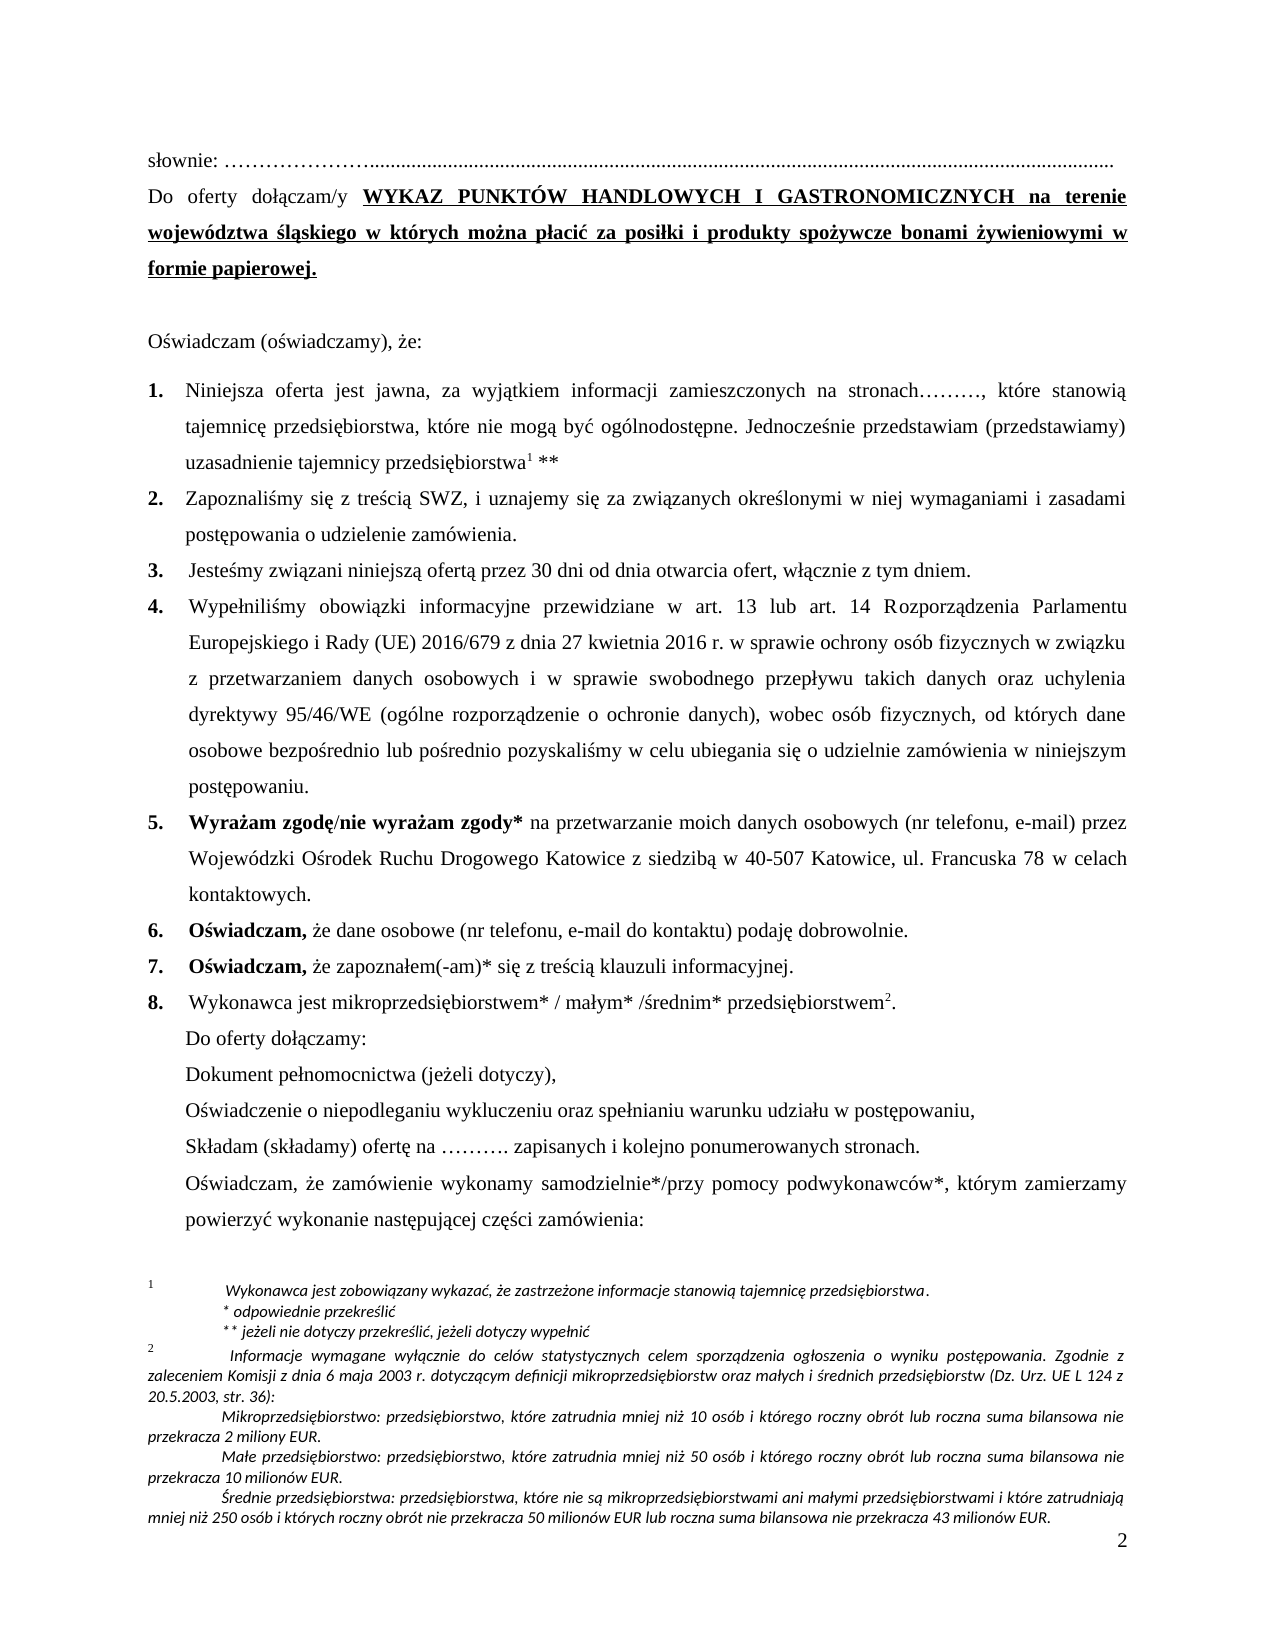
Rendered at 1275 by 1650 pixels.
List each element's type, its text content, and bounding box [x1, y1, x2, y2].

list Jesteśmy związani niniejszą ofertą przez 30 dni od dnia otwarcia ofert, włącznie z tym dniem. [148, 558, 1127, 582]
list Wypełniliśmy obowiązki informacyjne przewidziane w art. 13 lub art. 14 Rozporządzenia Parlamentu Europejskiego i Rady (UE) 2016/679 z dnia 27 kwietnia 2016 r. w sprawie ochrony osób fizycznych w związku z przetwarzaniem danych osobowych i w sprawie swobodnego przepływu takich danych oraz uchylenia dyrektywy 95/46/WE (ogólne rozporządzenie o ochronie danych), wobec osób fizycznych, od których dane osobowe bezpośrednio lub pośrednio pozyskaliśmy w celu ubiegania się o udzielnie zamówienia w niniejszym postępowaniu. [148, 594, 1127, 798]
text Składam (składamy) ofertę na ………. zapisanych i kolejno ponumerowanych stronach. [185, 1134, 1127, 1158]
text słownie: …………………............................................................................................................................................... [148, 148, 1127, 172]
text Oświadczam, że zamówienie wykonamy samodzielnie*/przy pomocy podwykonawców*, którym zamierzamy powierzyć wykonanie następującej części zamówienia: [185, 1170, 1127, 1231]
list Zapoznaliśmy się z treścią SWZ, i uznajemy się za związanych określonymi w niej wymaganiami i zasadami postępowania o udzielenie zamówienia. [148, 486, 1127, 546]
text Do oferty dołączam/y WYKAZ PUNKTÓW HANDLOWYCH I GASTRONOMICZNYCH na terenie województwa śląskiego w których można płacić za posiłki i produkty spożywcze bonami żywieniowymi w formie papierowej. [148, 184, 1127, 241]
text Oświadczam (oświadczamy), że: [148, 329, 1127, 353]
text Oświadczenie o niepodleganiu wykluczeniu oraz spełnianiu warunku udziału w postępowaniu, [148, 1098, 1127, 1122]
list Niniejsza oferta jest jawna, za wyjątkiem informacji zamieszczonych na stronach………, które stanowią tajemnicę przedsiębiorstwa, które nie mogą być ogólnodostępne. Jednocześnie przedstawiam (przedstawiamy) uzasadnienie tajemnicy przedsiębiorstwa ** [148, 377, 1127, 474]
list Oświadczam, że dane osobowe (nr telefonu, e-mail do kontaktu) podaję dobrowolnie. [148, 918, 1127, 942]
list Wyrażam zgodę/nie wyrażam zgody* na przetwarzanie moich danych osobowych (nr telefonu, e-mail) przez Wojewódzki Ośrodek Ruchu Drogowego Katowice z siedzibą w 40-507 Katowice, ul. Francuska 78 w celach kontaktowych. [148, 810, 1127, 906]
text Dokument pełnomocnictwa (jeżeli dotyczy), [185, 1062, 1127, 1086]
list Oświadczam, że zapoznałem(-am)* się z treścią klauzuli informacyjnej. [148, 954, 1127, 978]
list Wykonawca jest mikroprzedsiębiorstwem* / małym* /średnim* przedsiębiorstwem. [148, 990, 1127, 1014]
text Do oferty dołączamy: [185, 1026, 1127, 1050]
text Do oferty dołączam/y WYKAZ PUNKTÓW HANDLOWYCH I GASTRONOMICZNYCH na terenie województwa śląskiego w których można płacić za posiłki i produkty spożywcze bonami żywieniowymi w formie papierowej. [148, 242, 1127, 280]
